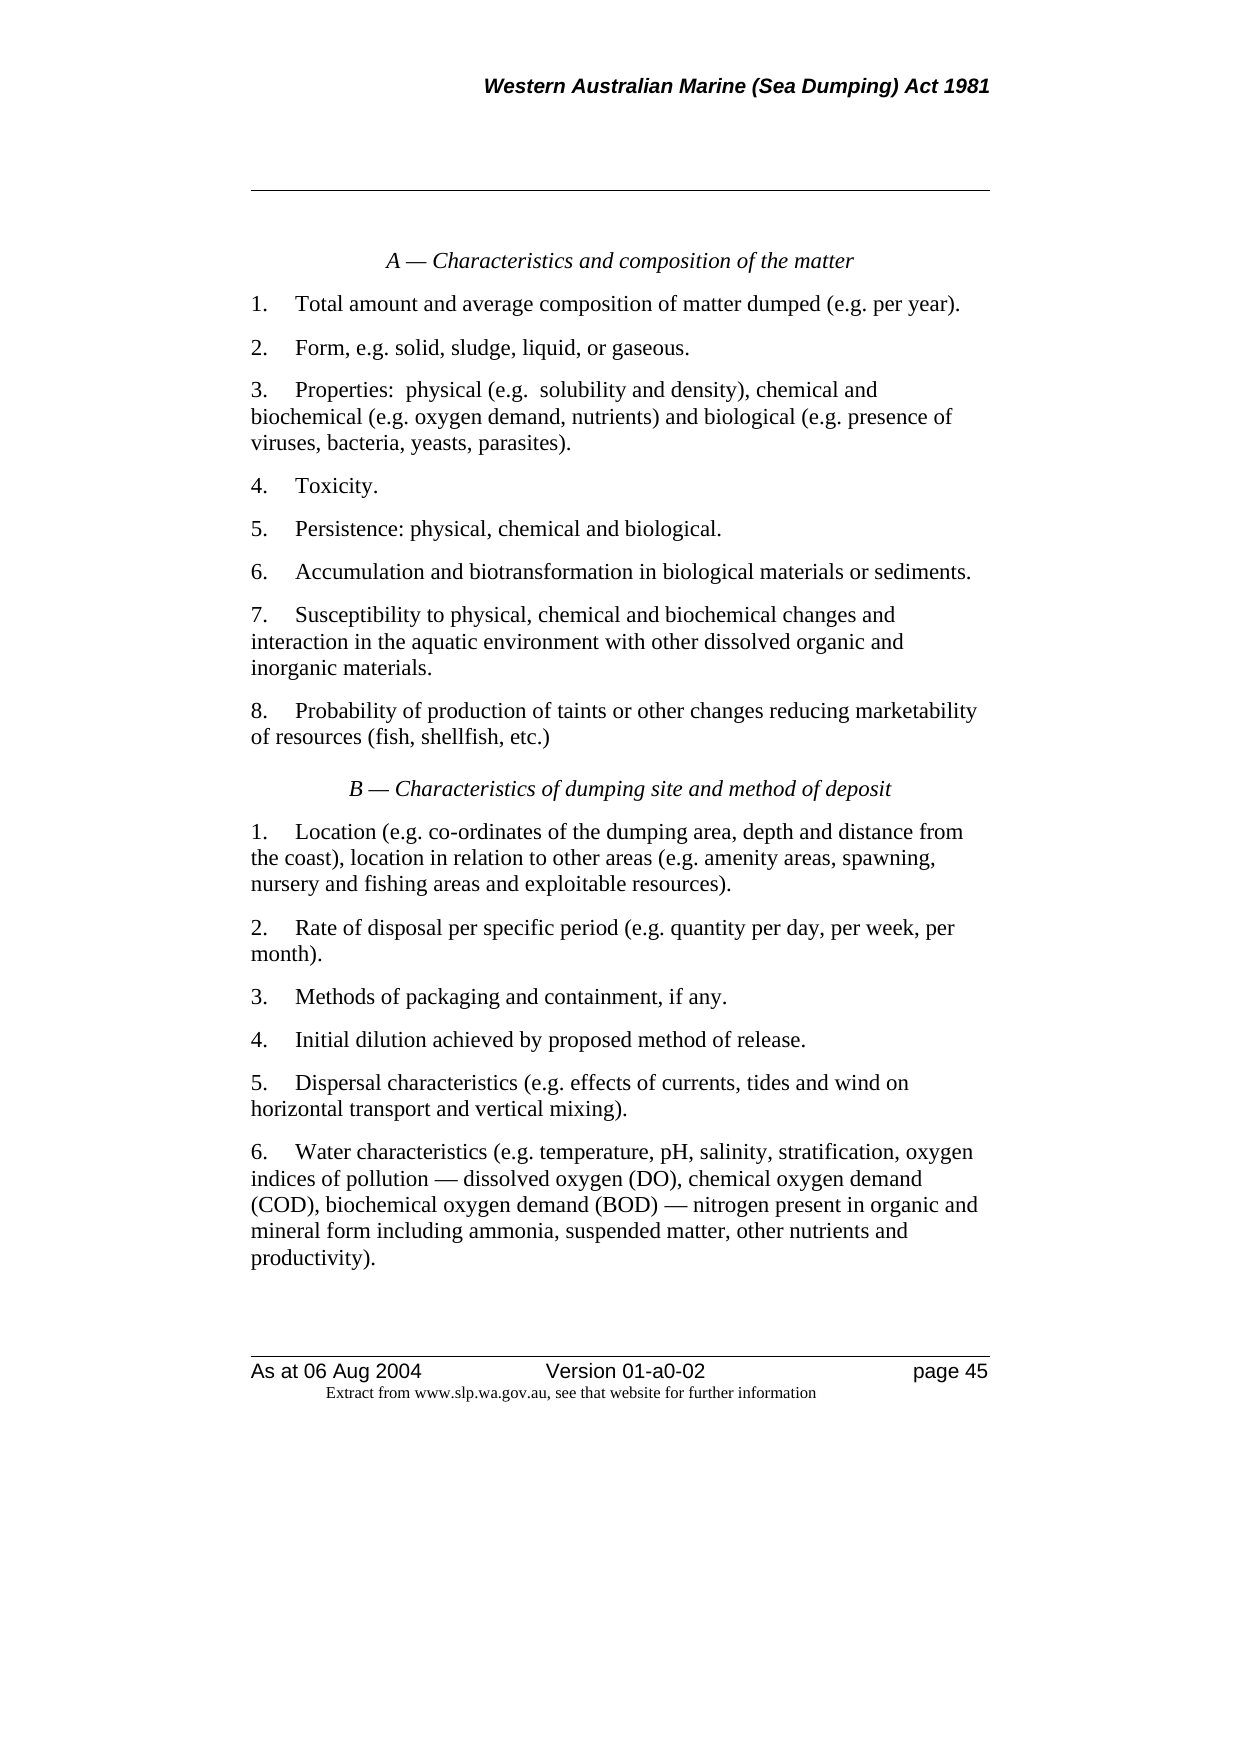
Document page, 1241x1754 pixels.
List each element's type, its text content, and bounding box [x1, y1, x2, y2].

text 2. Form, e.g. solid, sludge, liquid, or gaseous. [251, 333, 990, 360]
text 3. Methods of packaging and containment, if any. [251, 983, 990, 1009]
text 6. Accumulation and biotransformation in biological materials or sediments. [251, 558, 990, 585]
subtitle A — Characteristics and composition of the matter [251, 247, 990, 274]
text 1. Location (e.g. co-ordinates of the dumping area, depth and distance from the coast), location in relation to other areas (e.g. amenity areas, spawning, nursery and fishing areas and exploitable resources). [251, 818, 990, 897]
text 6. Water characteristics (e.g. temperature, pH, salinity, stratification, oxygen indices of pollution — dissolved oxygen (DO), chemical oxygen demand (COD), biochemical oxygen demand (BOD) — nitrogen present in organic and mineral form including ammonia, suspended matter, other nutrients and productivity). [251, 1138, 990, 1270]
text 4. Initial dilution achieved by proposed method of release. [251, 1026, 990, 1052]
text 7. Susceptibility to physical, chemical and biochemical changes and interaction in the aquatic environment with other dissolved organic and inorganic materials. [251, 601, 990, 680]
text 2. Rate of disposal per specific period (e.g. quantity per day, per week, per month). [251, 913, 990, 966]
text 3. Properties: physical (e.g. solubility and density), chemical and biochemical (e.g. oxygen demand, nutrients) and biological (e.g. presence of viruses, bacteria, yeasts, parasites). [251, 377, 990, 456]
text 1. Total amount and average composition of matter dumped (e.g. per year). [251, 291, 990, 317]
text 4. Toxicity. [251, 472, 990, 499]
text 8. Probability of production of taints or other changes reducing marketability of resources (fish, shellfish, etc.) [251, 697, 990, 750]
text 5. Persistence: physical, chemical and biological. [251, 515, 990, 542]
subtitle B — Characteristics of dumping site and method of deposit [251, 775, 990, 801]
text 5. Dispersal characteristics (e.g. effects of currents, tides and wind on horizontal transport and vertical mixing). [251, 1069, 990, 1122]
